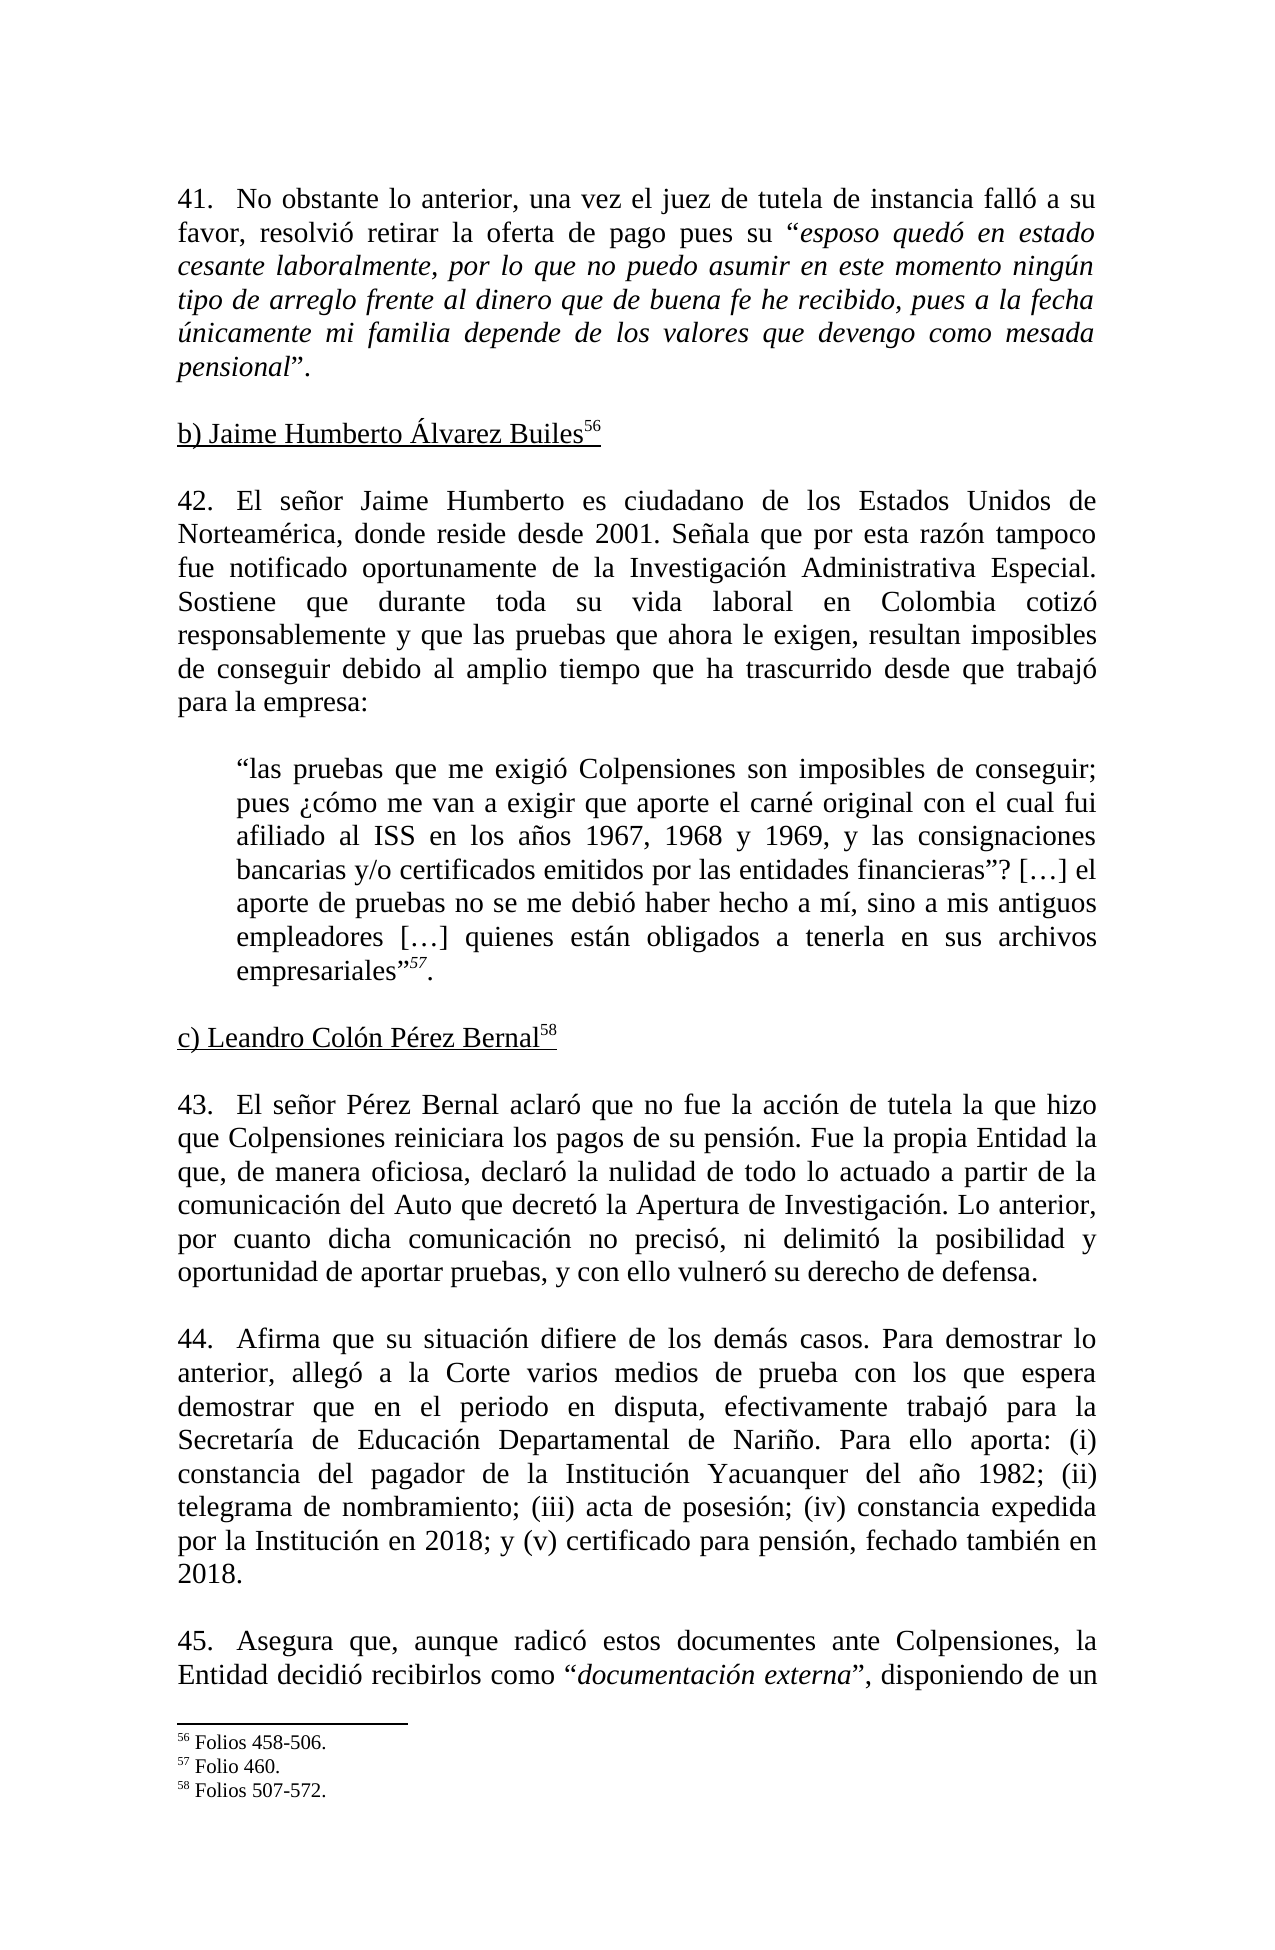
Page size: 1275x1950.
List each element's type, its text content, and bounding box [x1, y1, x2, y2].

text “las pruebas que me exigió Colpensiones son imposibles de conseguir; pues ¿cómo me van a exigir que aporte el carné original con el cual fui afiliado al ISS en los años 1967, 1968 y 1969, y las consignaciones bancarias y/o certificados emitidos por las entidades financieras”? […] el aporte de pruebas no se me debió haber hecho a mí, sino a mis antiguos empleadores […] quienes están obligados a tenerla en sus archivos empresariales”. [236, 751, 1098, 986]
list El señor Pérez Bernal aclaró que no fue la acción de tutela la que hizo que Colpensiones reiniciara los pagos de su pensión. Fue la propia Entidad la que, de manera oficiosa, declaró la nulidad de todo lo actuado a partir de la comunicación del Auto que decretó la Apertura de Investigación. Lo anterior, por cuanto dicha comunicación no precisó, ni delimitó la posibilidad y oportunidad de aportar pruebas, y con ello vulneró su derecho de defensa. [177, 1087, 1098, 1288]
text b) Jaime Humberto Álvarez Builes [177, 416, 1098, 449]
text c) Leandro Colón Pérez Bernal [177, 1020, 1098, 1053]
list Afirma que su situación difiere de los demás casos. Para demostrar lo anterior, allegó a la Corte varios medios de prueba con los que espera demostrar que en el periodo en disputa, efectivamente trabajó para la Secretaría de Educación Departamental de Nariño. Para ello aporta: (i) constancia del pagador de la Institución Yacuanquer del año 1982; (ii) telegrama de nombramiento; (iii) acta de posesión; (iv) constancia expedida por la Institución en 2018; y (v) certificado para pensión, fechado también en 2018. [177, 1322, 1098, 1590]
list El señor Jaime Humberto es ciudadano de los Estados Unidos de Norteamérica, donde reside desde 2001. Señala que por esta razón tampoco fue notificado oportunamente de la Investigación Administrativa Especial. Sostiene que durante toda su vida laboral en Colombia cotizó responsablemente y que las pruebas que ahora le exigen, resultan imposibles de conseguir debido al amplio tiempo que ha trascurrido desde que trabajó para la empresa: [177, 483, 1098, 718]
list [177, 1623, 1098, 1691]
list No obstante lo anterior, una vez el juez de tutela de instancia falló a su favor, resolvió retirar la oferta de pago pues su “esposo quedó en estado cesante laboralmente, por lo que no puedo asumir en este momento ningún tipo de arreglo frente al dinero que de buena fe he recibido, pues a la fecha únicamente mi familia depende de los valores que devengo como mesada pensional”. [177, 181, 1098, 382]
